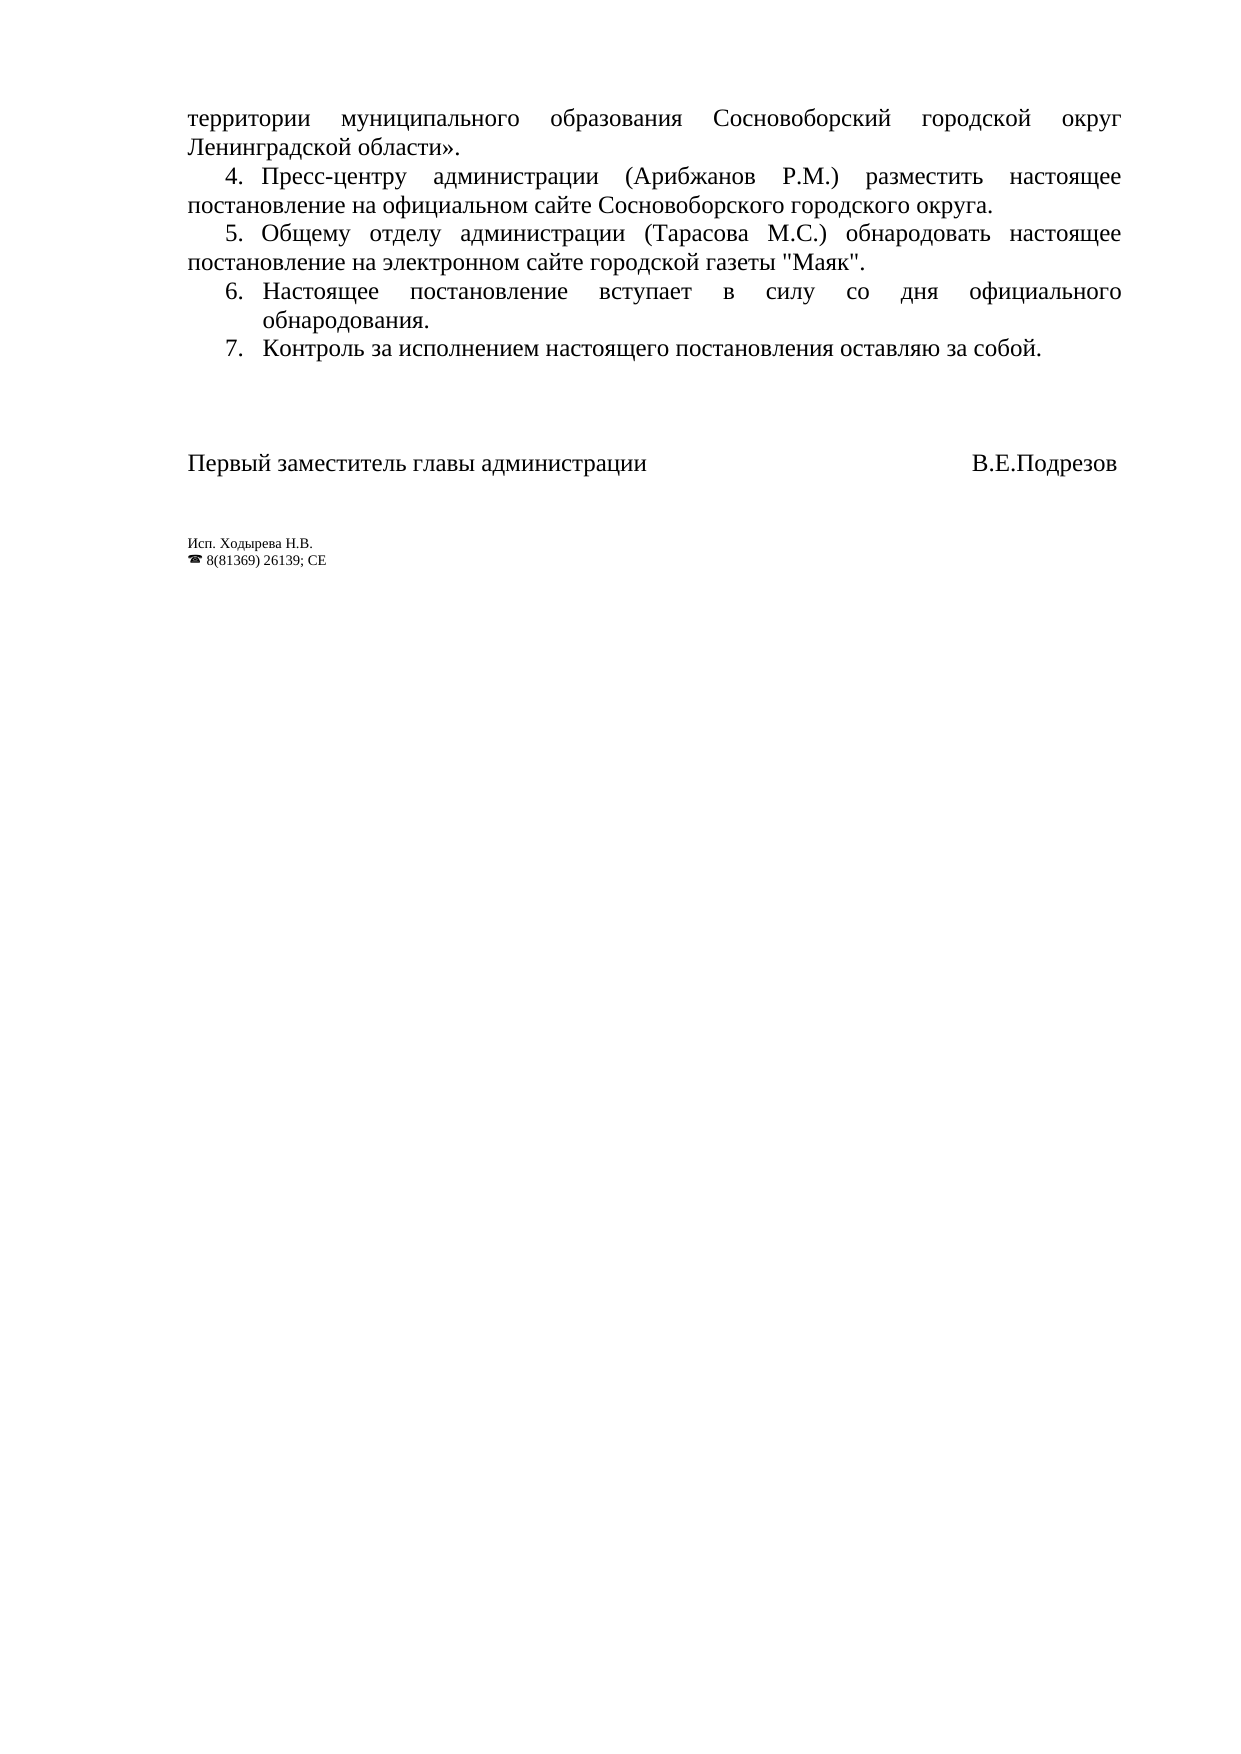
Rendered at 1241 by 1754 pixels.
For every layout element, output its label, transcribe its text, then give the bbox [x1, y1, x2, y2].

text Исп. Ходырева Н.В. [187, 535, 1122, 551]
list Контроль за исполнением настоящего постановления оставляю за собой. [225, 333, 1122, 362]
text 8(81369) 26139; СЕ [187, 551, 1122, 568]
list Пресс-центру администрации (Арибжанов Р.М.) разместить настоящее постановление на официальном сайте Сосновоборского городского округа. [187, 161, 1122, 218]
list Настоящее постановление вступает в силу со дня официального обнародования. [225, 276, 1122, 333]
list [187, 103, 1122, 161]
text Первый заместитель главы администрации В.Е.Подрезов [187, 448, 1122, 477]
list Общему отделу администрации (Тарасова М.С.) обнародовать настоящее постановление на электронном сайте городской газеты "Маяк". [187, 218, 1122, 276]
